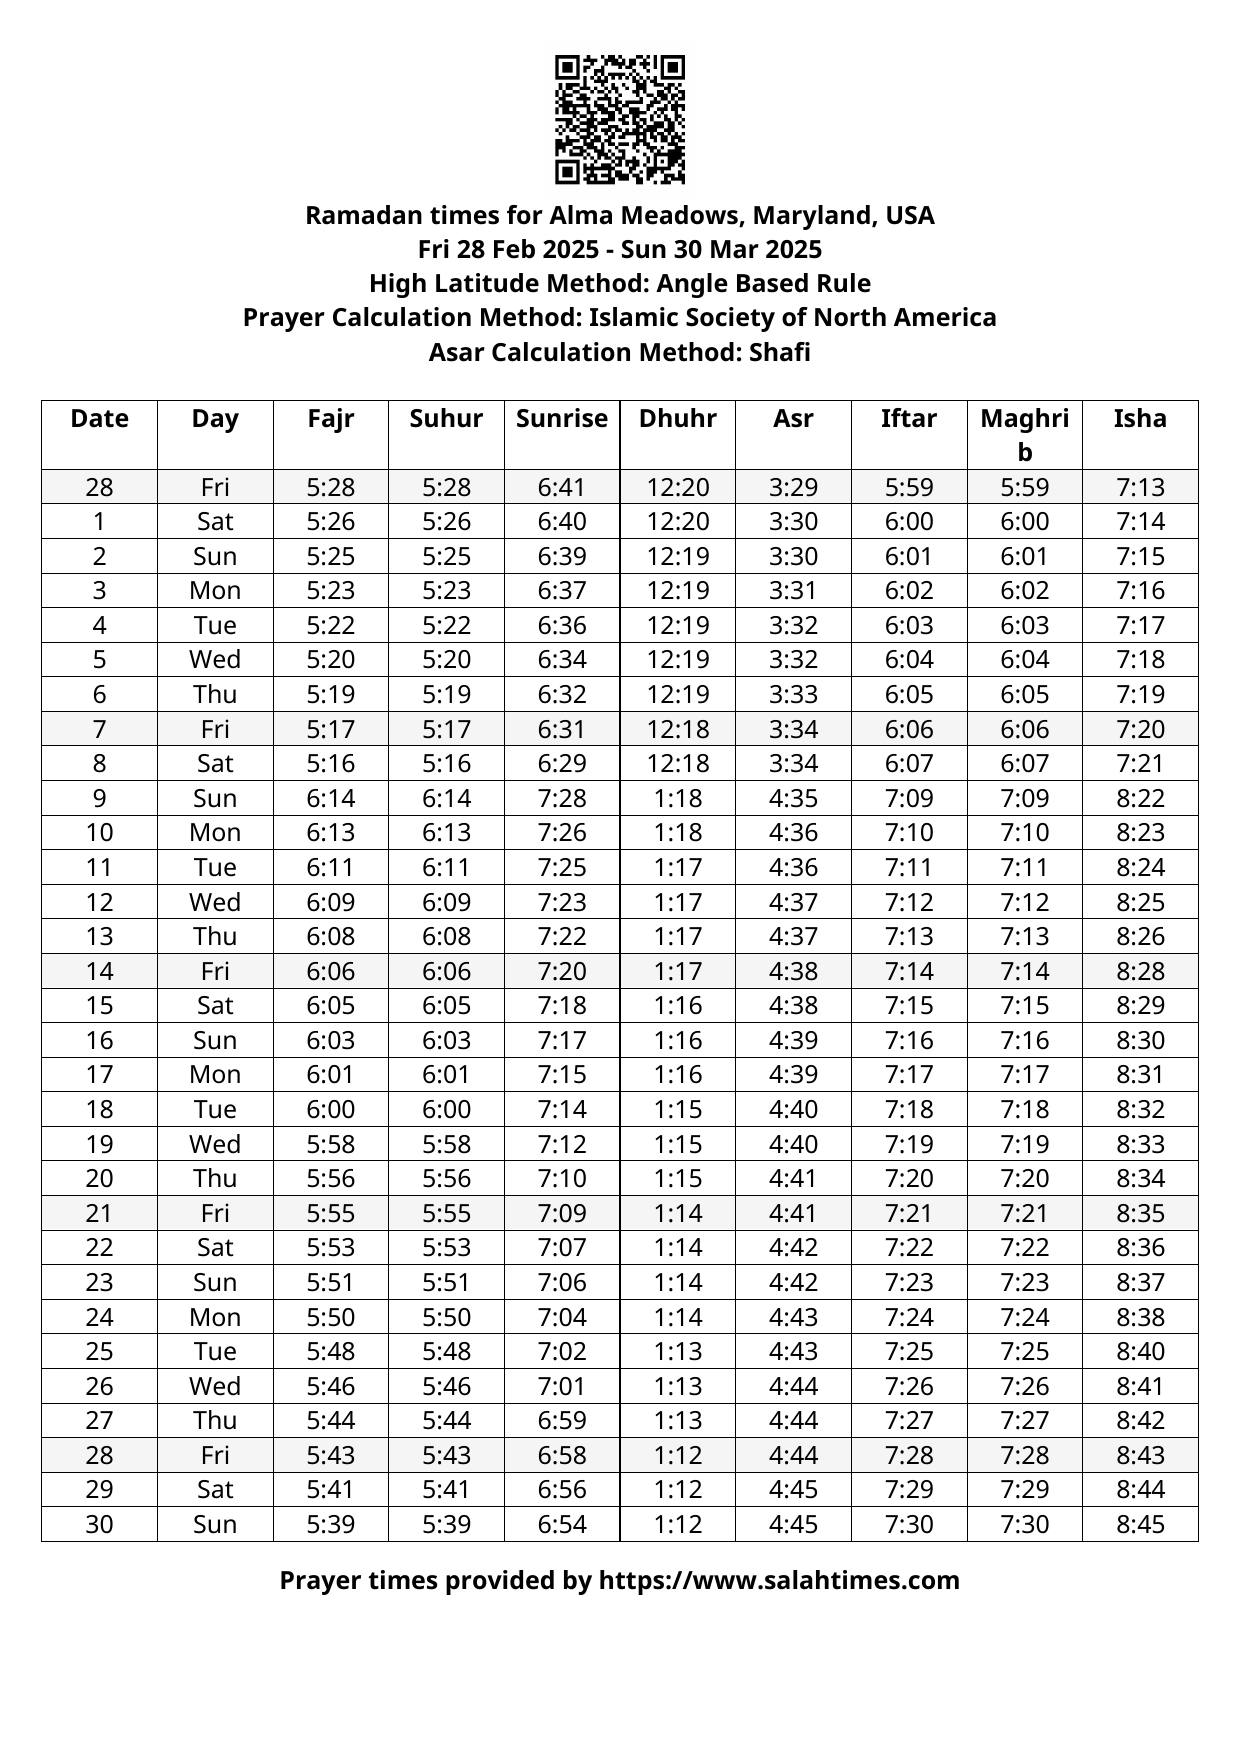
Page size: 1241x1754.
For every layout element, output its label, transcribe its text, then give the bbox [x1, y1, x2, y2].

table_cell 6:01 [852, 539, 967, 572]
table_cell 7:07 [505, 1231, 619, 1264]
table_cell 7:22 [852, 1231, 967, 1264]
picture [542, 41, 699, 198]
table_cell Sat [158, 989, 273, 1022]
table_cell 1:18 [621, 816, 735, 849]
table_cell Wed [158, 643, 273, 676]
table_cell 6:04 [852, 643, 967, 676]
table_cell 1:17 [621, 919, 735, 953]
text Fri 28 Feb 2025 - Sun 30 Mar 2025 [42, 232, 1198, 266]
table_cell 5:50 [389, 1300, 504, 1333]
table_cell 6:08 [274, 919, 388, 953]
table_cell 6:08 [389, 919, 504, 953]
table_cell 5:56 [274, 1161, 388, 1195]
table_cell 6:05 [852, 677, 967, 711]
table_cell 5:22 [274, 608, 388, 642]
table_cell 7:16 [852, 1023, 967, 1057]
table_cell 14 [42, 954, 157, 987]
table_cell 6:07 [968, 746, 1082, 780]
table_cell 6:07 [852, 746, 967, 780]
table_cell 1:17 [621, 954, 735, 987]
table_cell 8:37 [1083, 1265, 1198, 1299]
table_cell 20 [42, 1161, 157, 1195]
table_cell 24 [42, 1300, 157, 1333]
table_cell 27 [42, 1404, 157, 1437]
table_cell 5:26 [389, 504, 504, 538]
table_cell 5:50 [274, 1300, 388, 1333]
table_cell 7:26 [852, 1369, 967, 1402]
table_cell 6:56 [505, 1473, 619, 1506]
table_cell 12:18 [621, 712, 735, 745]
table_cell 1:18 [621, 781, 735, 814]
table_cell 6:00 [389, 1092, 504, 1126]
table_cell 1:15 [621, 1161, 735, 1195]
table_cell Tue [158, 608, 273, 642]
table_cell 1:13 [621, 1404, 735, 1437]
table_cell 5:44 [389, 1404, 504, 1437]
table_cell 5:55 [389, 1196, 504, 1229]
table_cell Tue [158, 1092, 273, 1126]
table_cell 7:10 [968, 816, 1082, 849]
table_cell 7:14 [968, 954, 1082, 987]
table_cell 7:30 [852, 1507, 967, 1541]
table_cell Sat [158, 504, 273, 538]
table_cell 5:48 [274, 1334, 388, 1368]
table_cell Tue [158, 850, 273, 884]
table_cell 12:19 [621, 677, 735, 711]
table_header Asr [736, 401, 851, 469]
table_cell Sun [158, 1507, 273, 1541]
table_cell 1:14 [621, 1300, 735, 1333]
table_cell 8:41 [1083, 1369, 1198, 1402]
table_cell 5:55 [274, 1196, 388, 1229]
table_cell Thu [158, 919, 273, 953]
table_cell 7:20 [505, 954, 619, 987]
table_cell 7:17 [852, 1058, 967, 1091]
table_cell 7:27 [968, 1404, 1082, 1437]
table_cell 7:01 [505, 1369, 619, 1402]
table_cell 7:20 [968, 1161, 1082, 1195]
table_cell 6:14 [389, 781, 504, 814]
table_cell 5:41 [274, 1473, 388, 1506]
table_cell 5:20 [274, 643, 388, 676]
table_cell 5:19 [389, 677, 504, 711]
table_cell 4:37 [736, 919, 851, 953]
table_cell 7:17 [968, 1058, 1082, 1091]
table_cell 5:53 [389, 1231, 504, 1264]
table_cell 7:19 [968, 1127, 1082, 1160]
table_cell 11 [42, 850, 157, 884]
table_cell Fri [158, 712, 273, 745]
table_cell 7:29 [852, 1473, 967, 1506]
table_cell 5:51 [389, 1265, 504, 1299]
table_cell 7:26 [968, 1369, 1082, 1402]
table_cell 6:00 [968, 504, 1082, 538]
table_cell Sat [158, 746, 273, 780]
table_cell 4:36 [736, 850, 851, 884]
table_cell 5:25 [274, 539, 388, 572]
table_cell 6:29 [505, 746, 619, 780]
table_cell Wed [158, 1369, 273, 1402]
table_cell 6:39 [505, 539, 619, 572]
table_header Maghrib [968, 401, 1082, 469]
table_cell 7:16 [1083, 574, 1198, 607]
table_cell 8:26 [1083, 919, 1198, 953]
table_cell 7:02 [505, 1334, 619, 1368]
table_cell 8:32 [1083, 1092, 1198, 1126]
table_cell 19 [42, 1127, 157, 1160]
table_cell 5:53 [274, 1231, 388, 1264]
table_cell 6:06 [274, 954, 388, 987]
table_cell 7:10 [505, 1161, 619, 1195]
table_cell 6:54 [505, 1507, 619, 1541]
table_cell Mon [158, 1300, 273, 1333]
table_cell 1:13 [621, 1369, 735, 1402]
table_cell 7:12 [505, 1127, 619, 1160]
table_cell 4:43 [736, 1334, 851, 1368]
table_header Suhur [389, 401, 504, 469]
table_cell 1:13 [621, 1334, 735, 1368]
table_cell 8:45 [1083, 1507, 1198, 1541]
table_cell Thu [158, 677, 273, 711]
table_cell 12:20 [621, 470, 735, 503]
table_cell 7 [42, 712, 157, 745]
table_cell 1:15 [621, 1127, 735, 1160]
table_cell 6:36 [505, 608, 619, 642]
table_cell 8:22 [1083, 781, 1198, 814]
table_cell 8:24 [1083, 850, 1198, 884]
table_cell 6:41 [505, 470, 619, 503]
table_header Sunrise [505, 401, 619, 469]
table_cell 8:38 [1083, 1300, 1198, 1333]
table_cell Sat [158, 1473, 273, 1506]
table_cell 8:36 [1083, 1231, 1198, 1264]
table_cell 3:32 [736, 643, 851, 676]
table_cell 26 [42, 1369, 157, 1402]
table_cell 3:30 [736, 504, 851, 538]
table_cell 7:18 [1083, 643, 1198, 676]
table_cell 6:04 [968, 643, 1082, 676]
table_cell Fri [158, 1438, 273, 1472]
table_cell 18 [42, 1092, 157, 1126]
table_header Fajr [274, 401, 388, 469]
table_cell 21 [42, 1196, 157, 1229]
table_cell 4:35 [736, 781, 851, 814]
table_cell 4 [42, 608, 157, 642]
table_cell 4:45 [736, 1507, 851, 1541]
table_cell 3 [42, 574, 157, 607]
table_cell 9 [42, 781, 157, 814]
table_cell 8:30 [1083, 1023, 1198, 1057]
table_cell 7:17 [1083, 608, 1198, 642]
table_cell 3:30 [736, 539, 851, 572]
table_cell 4:41 [736, 1196, 851, 1229]
table_cell 8:35 [1083, 1196, 1198, 1229]
table_cell Mon [158, 816, 273, 849]
table_header Day [158, 401, 273, 469]
table_cell 12:19 [621, 608, 735, 642]
table_cell 7:04 [505, 1300, 619, 1333]
table_cell 6:01 [274, 1058, 388, 1091]
table_cell 7:25 [505, 850, 619, 884]
table_cell 6:06 [389, 954, 504, 987]
table_cell 5:26 [274, 504, 388, 538]
table_cell 6:03 [852, 608, 967, 642]
table_cell 4:40 [736, 1092, 851, 1126]
table_cell 3:34 [736, 712, 851, 745]
table_cell 1 [42, 504, 157, 538]
table_cell 7:18 [968, 1092, 1082, 1126]
table_cell 7:28 [505, 781, 619, 814]
text High Latitude Method: Angle Based Rule [42, 266, 1198, 300]
table_cell 7:17 [505, 1023, 619, 1057]
table_cell 5:44 [274, 1404, 388, 1437]
table_cell 6:09 [389, 885, 504, 918]
table_cell 6:00 [852, 504, 967, 538]
table_cell 6:01 [968, 539, 1082, 572]
table_cell 4:40 [736, 1127, 851, 1160]
table_cell 12:20 [621, 504, 735, 538]
table_cell Wed [158, 1127, 273, 1160]
table_cell Tue [158, 1334, 273, 1368]
table_cell Fri [158, 1196, 273, 1229]
table_header Iftar [852, 401, 967, 469]
table_cell 4:44 [736, 1438, 851, 1472]
table_cell 7:30 [968, 1507, 1082, 1541]
table_cell 7:19 [852, 1127, 967, 1160]
table_cell 5:28 [274, 470, 388, 503]
table_cell 6:13 [389, 816, 504, 849]
table_cell 5:51 [274, 1265, 388, 1299]
table_cell 5:17 [274, 712, 388, 745]
table_cell 1:14 [621, 1265, 735, 1299]
table_cell 5:39 [274, 1507, 388, 1541]
table_cell 6:03 [389, 1023, 504, 1057]
table_cell 8:44 [1083, 1473, 1198, 1506]
table_cell 17 [42, 1058, 157, 1091]
table_cell 5:41 [389, 1473, 504, 1506]
table_cell 1:17 [621, 885, 735, 918]
table_cell 7:16 [968, 1023, 1082, 1057]
table_cell Mon [158, 574, 273, 607]
table_cell 4:42 [736, 1231, 851, 1264]
table_cell 12 [42, 885, 157, 918]
text Prayer Calculation Method: Islamic Society of North America [42, 300, 1198, 334]
table_cell 7:23 [968, 1265, 1082, 1299]
table_cell 7:14 [852, 954, 967, 987]
table_cell 8:34 [1083, 1161, 1198, 1195]
table_cell 7:13 [1083, 470, 1198, 503]
table_cell 7:25 [968, 1334, 1082, 1368]
table_cell 6:06 [968, 712, 1082, 745]
table_cell 1:17 [621, 850, 735, 884]
table_cell 6:59 [505, 1404, 619, 1437]
table_header Isha [1083, 401, 1198, 469]
table_cell 3:29 [736, 470, 851, 503]
table_cell 3:33 [736, 677, 851, 711]
table_cell 7:14 [505, 1092, 619, 1126]
table_cell 6:03 [968, 608, 1082, 642]
table_cell 4:44 [736, 1369, 851, 1402]
table_cell 4:38 [736, 989, 851, 1022]
table_cell 7:11 [968, 850, 1082, 884]
table_cell 1:16 [621, 989, 735, 1022]
table_cell 5:46 [389, 1369, 504, 1402]
table_cell 5:58 [274, 1127, 388, 1160]
table_cell 28 [42, 470, 157, 503]
table_cell Sun [158, 1023, 273, 1057]
table_cell 6 [42, 677, 157, 711]
table_cell Fri [158, 954, 273, 987]
table_cell 5:43 [274, 1438, 388, 1472]
table_cell 7:18 [505, 989, 619, 1022]
table_cell Sat [158, 1231, 273, 1264]
table_cell 6:13 [274, 816, 388, 849]
table_cell 6:37 [505, 574, 619, 607]
table_cell 5:58 [389, 1127, 504, 1160]
table_cell 2 [42, 539, 157, 572]
table_cell 3:32 [736, 608, 851, 642]
table_cell 6:02 [852, 574, 967, 607]
table_cell 5:46 [274, 1369, 388, 1402]
table_cell 6:09 [274, 885, 388, 918]
table_cell 8 [42, 746, 157, 780]
table_cell 3:34 [736, 746, 851, 780]
table_cell 4:45 [736, 1473, 851, 1506]
text Ramadan times for Alma Meadows, Maryland, USA [42, 198, 1198, 232]
table_cell 4:39 [736, 1058, 851, 1091]
table_cell 7:10 [852, 816, 967, 849]
table_cell 5:23 [389, 574, 504, 607]
table_cell 6:31 [505, 712, 619, 745]
table_cell 3:31 [736, 574, 851, 607]
table_cell 5:23 [274, 574, 388, 607]
table_cell 6:01 [389, 1058, 504, 1091]
table_cell 1:16 [621, 1023, 735, 1057]
table_cell 6:05 [968, 677, 1082, 711]
table_cell 7:27 [852, 1404, 967, 1437]
table_cell 7:22 [968, 1231, 1082, 1264]
table_cell 22 [42, 1231, 157, 1264]
table_cell 6:06 [852, 712, 967, 745]
table_cell 7:22 [505, 919, 619, 953]
table_cell 8:29 [1083, 989, 1198, 1022]
table_cell 7:12 [968, 885, 1082, 918]
table_cell 6:00 [274, 1092, 388, 1126]
table_cell 6:32 [505, 677, 619, 711]
table_cell 7:06 [505, 1265, 619, 1299]
table_cell 10 [42, 816, 157, 849]
table_cell 5 [42, 643, 157, 676]
table_cell 7:13 [968, 919, 1082, 953]
table_cell 12:19 [621, 643, 735, 676]
table_cell 7:28 [852, 1438, 967, 1472]
table_cell 1:14 [621, 1196, 735, 1229]
table_cell Sun [158, 539, 273, 572]
table_cell 8:40 [1083, 1334, 1198, 1368]
table_cell 29 [42, 1473, 157, 1506]
table_cell Thu [158, 1404, 273, 1437]
table_cell 6:05 [274, 989, 388, 1022]
table_cell 5:28 [389, 470, 504, 503]
table_cell Fri [158, 470, 273, 503]
table_cell 4:44 [736, 1404, 851, 1437]
table_cell 6:11 [389, 850, 504, 884]
table_cell 5:22 [389, 608, 504, 642]
table_cell 5:43 [389, 1438, 504, 1472]
table_cell 6:05 [389, 989, 504, 1022]
table_cell 5:16 [389, 746, 504, 780]
table_cell 7:15 [852, 989, 967, 1022]
table_cell 7:19 [1083, 677, 1198, 711]
table_cell Sun [158, 781, 273, 814]
table_cell 7:09 [505, 1196, 619, 1229]
table_header Dhuhr [621, 401, 735, 469]
table_cell 1:12 [621, 1438, 735, 1472]
table_cell 7:21 [852, 1196, 967, 1229]
table_cell 7:28 [968, 1438, 1082, 1472]
table_cell 8:33 [1083, 1127, 1198, 1160]
table_cell 15 [42, 989, 157, 1022]
table_cell 7:18 [852, 1092, 967, 1126]
table_cell 6:40 [505, 504, 619, 538]
table_cell 12:19 [621, 574, 735, 607]
table_cell 5:56 [389, 1161, 504, 1195]
table_cell 7:23 [852, 1265, 967, 1299]
table_cell 8:28 [1083, 954, 1198, 987]
table_cell 6:11 [274, 850, 388, 884]
table_cell 5:19 [274, 677, 388, 711]
table_cell 30 [42, 1507, 157, 1541]
table_cell 1:12 [621, 1473, 735, 1506]
table_cell Sun [158, 1265, 273, 1299]
table_cell 1:15 [621, 1092, 735, 1126]
table_cell 6:34 [505, 643, 619, 676]
table_cell 7:26 [505, 816, 619, 849]
table_cell 4:39 [736, 1023, 851, 1057]
table_cell 7:15 [968, 989, 1082, 1022]
table_cell 6:02 [968, 574, 1082, 607]
table_cell 5:59 [968, 470, 1082, 503]
table_cell 5:48 [389, 1334, 504, 1368]
table_cell 4:37 [736, 885, 851, 918]
table_cell 7:11 [852, 850, 967, 884]
text Prayer times provided by https://www.salahtimes.com [42, 1563, 1198, 1597]
table_cell 4:36 [736, 816, 851, 849]
table_cell 1:12 [621, 1507, 735, 1541]
table_cell 4:42 [736, 1265, 851, 1299]
table_cell 5:39 [389, 1507, 504, 1541]
table_cell 7:20 [1083, 712, 1198, 745]
table_cell 7:23 [505, 885, 619, 918]
table_cell 7:29 [968, 1473, 1082, 1506]
table_cell 16 [42, 1023, 157, 1057]
table_header Date [42, 401, 157, 469]
table_cell 7:13 [852, 919, 967, 953]
table_cell 7:20 [852, 1161, 967, 1195]
table_cell Thu [158, 1161, 273, 1195]
table_cell 7:09 [852, 781, 967, 814]
table_cell 13 [42, 919, 157, 953]
table_cell 7:21 [968, 1196, 1082, 1229]
table_cell 7:15 [1083, 539, 1198, 572]
table_cell 6:14 [274, 781, 388, 814]
table_cell 8:23 [1083, 816, 1198, 849]
table_cell 23 [42, 1265, 157, 1299]
text Asar Calculation Method: Shafi [42, 334, 1198, 368]
table_cell Wed [158, 885, 273, 918]
table_cell 8:31 [1083, 1058, 1198, 1091]
table_cell 7:24 [852, 1300, 967, 1333]
table_cell 25 [42, 1334, 157, 1368]
table_cell 7:15 [505, 1058, 619, 1091]
table_cell 5:59 [852, 470, 967, 503]
table_cell 7:12 [852, 885, 967, 918]
table_cell 1:14 [621, 1231, 735, 1264]
table_cell 4:38 [736, 954, 851, 987]
table_cell 1:16 [621, 1058, 735, 1091]
table_cell 5:17 [389, 712, 504, 745]
table_cell 12:19 [621, 539, 735, 572]
table_cell 7:14 [1083, 504, 1198, 538]
table_cell 6:03 [274, 1023, 388, 1057]
table_cell 7:24 [968, 1300, 1082, 1333]
table_cell 28 [42, 1438, 157, 1472]
table_cell 8:42 [1083, 1404, 1198, 1437]
table_cell 7:09 [968, 781, 1082, 814]
table_cell 4:41 [736, 1161, 851, 1195]
table_cell 5:20 [389, 643, 504, 676]
table_cell 7:21 [1083, 746, 1198, 780]
table_cell 7:25 [852, 1334, 967, 1368]
table_cell 6:58 [505, 1438, 619, 1472]
table_cell 12:18 [621, 746, 735, 780]
table_cell 8:43 [1083, 1438, 1198, 1472]
table_cell 5:25 [389, 539, 504, 572]
table_cell Mon [158, 1058, 273, 1091]
table_cell 4:43 [736, 1300, 851, 1333]
table_cell 8:25 [1083, 885, 1198, 918]
table_cell 5:16 [274, 746, 388, 780]
